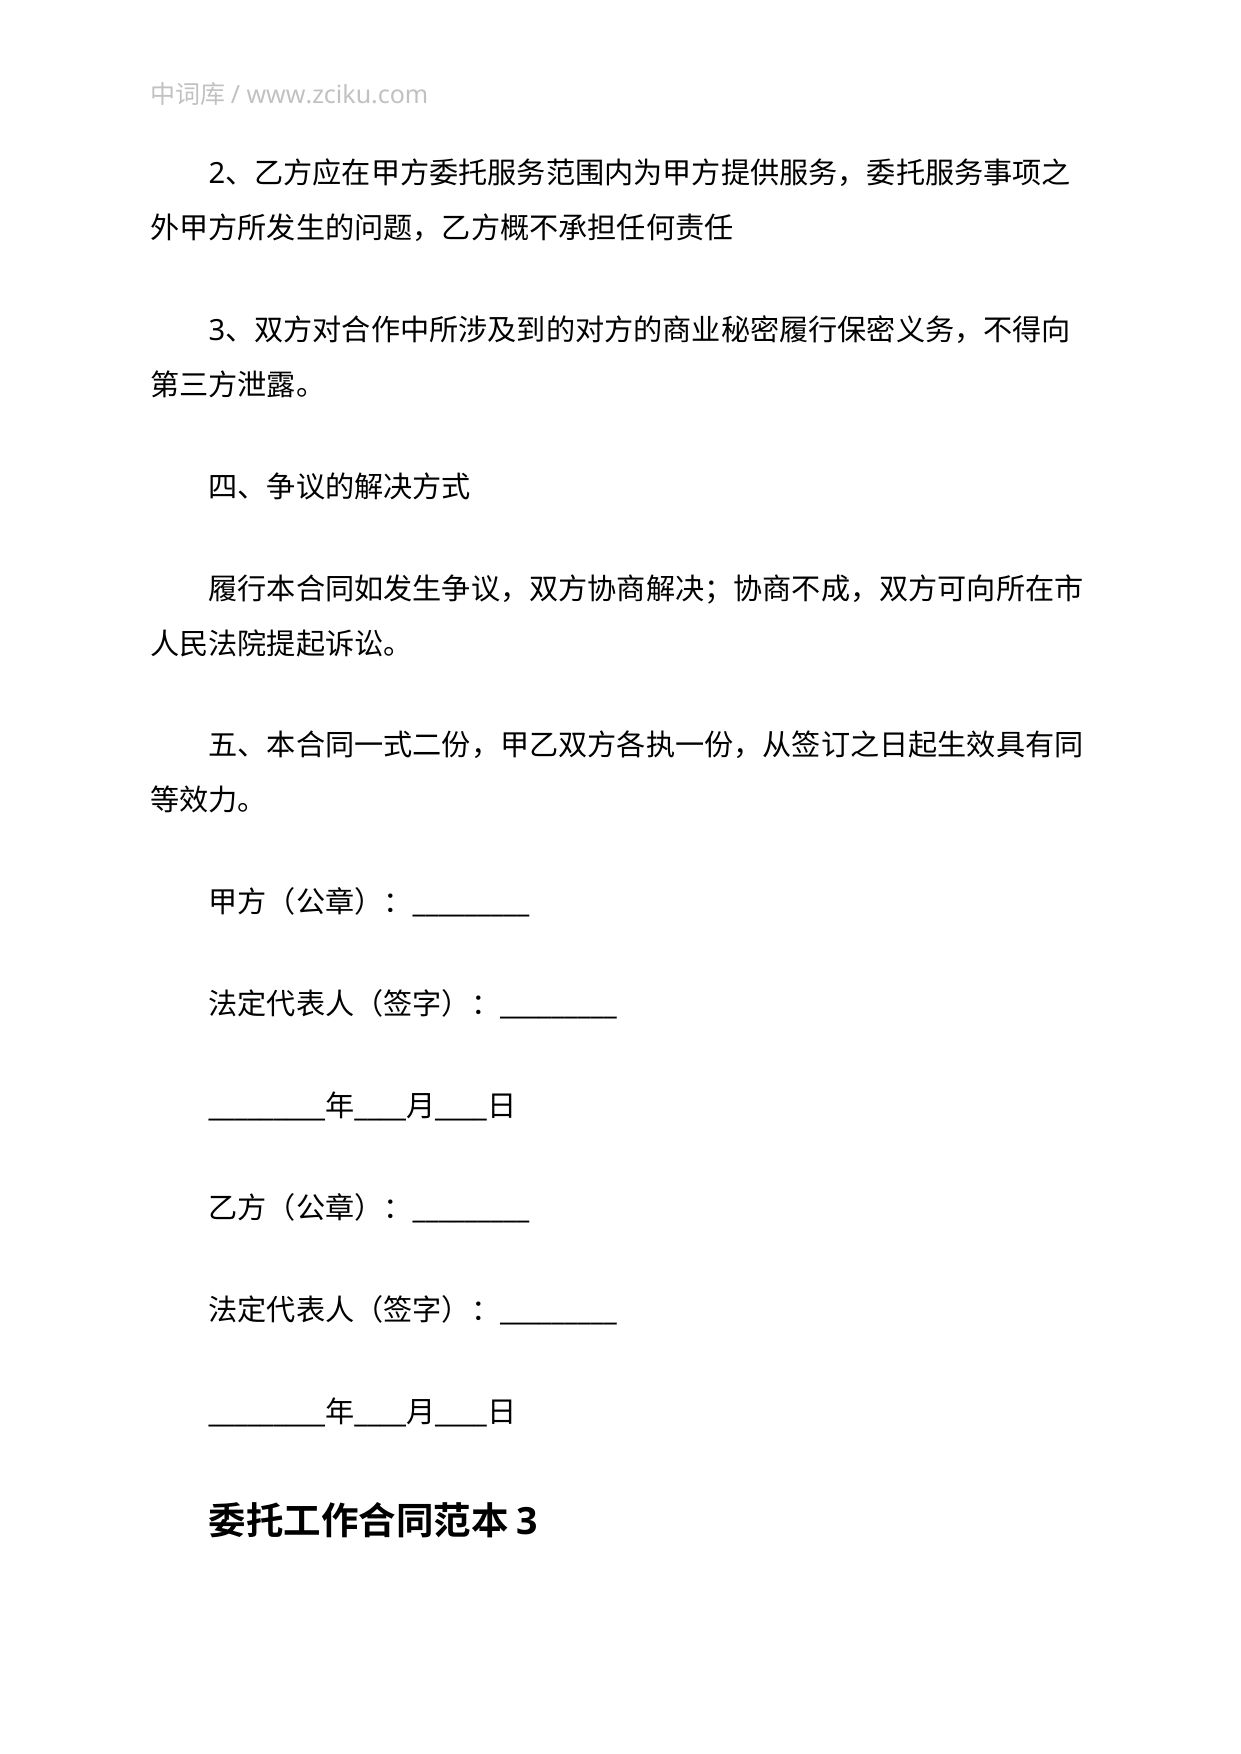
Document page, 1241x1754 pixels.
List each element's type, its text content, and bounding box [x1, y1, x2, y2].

text 甲方（公章）：_________ [150, 879, 1090, 921]
text 委托工作合同范本3 [150, 1491, 1090, 1545]
text 五、本合同一式二份，甲乙双方各执一份，从签订之日起生效具有同等效力。 [150, 722, 1090, 819]
text 2、乙方应在甲方委托服务范围内为甲方提供服务，委托服务事项之外甲方所发生的问题，乙方概不承担任何责任 [150, 150, 1090, 247]
text 履行本合同如发生争议，双方协商解决；协商不成，双方可向所在市人民法院提起诉讼。 [150, 565, 1090, 662]
text 法定代表人（签字）：_________ [150, 1287, 1090, 1329]
text 法定代表人（签字）：_________ [150, 981, 1090, 1023]
text _________年____月____日 [150, 1388, 1090, 1431]
text _________年____月____日 [150, 1083, 1090, 1125]
text 乙方（公章）：_________ [150, 1184, 1090, 1227]
text 3、双方对合作中所涉及到的对方的商业秘密履行保密义务，不得向第三方泄露。 [150, 307, 1090, 404]
text 四、争议的解决方式 [150, 463, 1090, 506]
